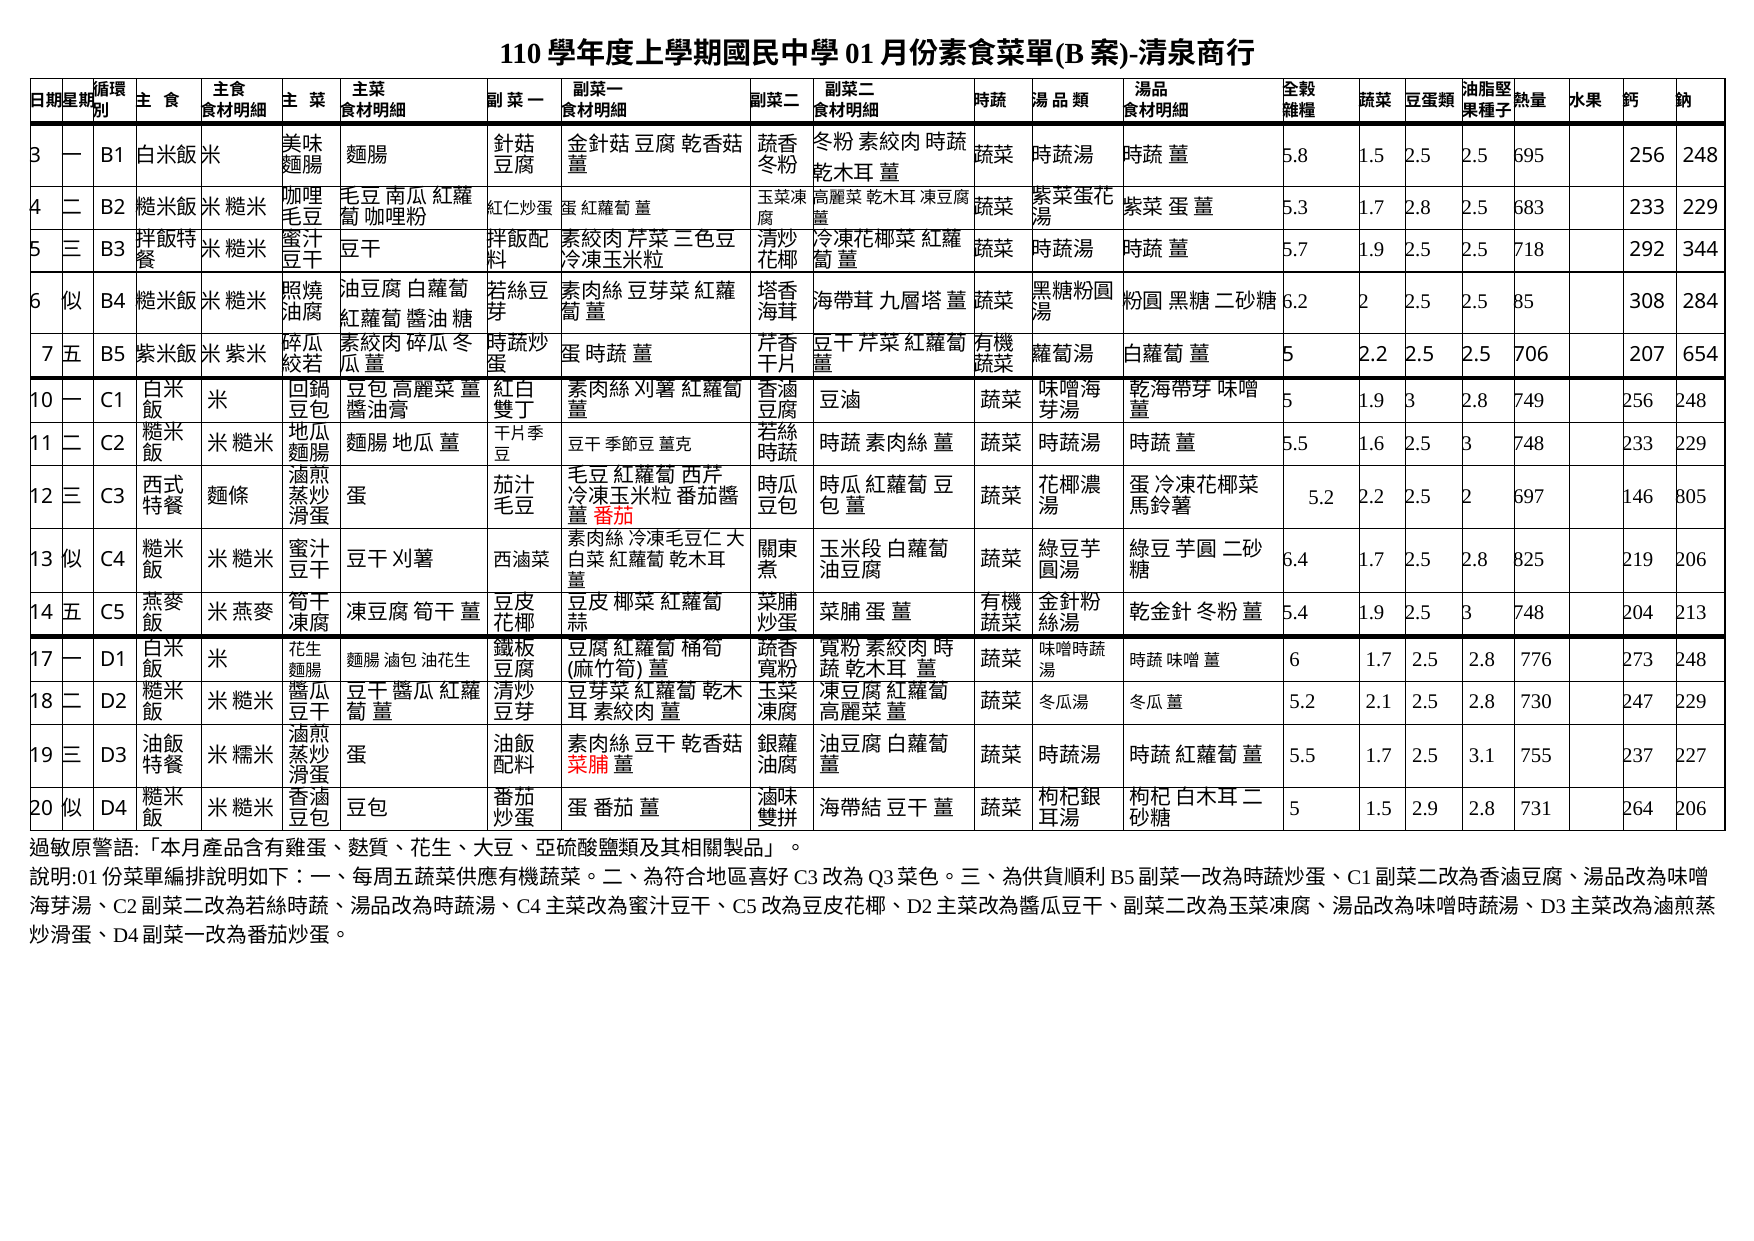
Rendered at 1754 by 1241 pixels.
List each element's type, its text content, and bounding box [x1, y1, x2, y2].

table_cell 糙米飯 [137, 423, 201, 464]
table_cell 米 [202, 639, 282, 681]
table_cell 滷煎蒸炒滑蛋 [283, 725, 340, 787]
table_cell 蔬菜 [975, 380, 1032, 422]
table_cell 2.5 [1463, 334, 1514, 376]
table_cell B3 [94, 230, 136, 271]
table_cell 凍豆腐 紅蘿蔔 高麗菜 薑 [814, 682, 974, 723]
table_cell 冬瓜 薑 [1124, 682, 1283, 723]
table_cell 247 [1624, 682, 1676, 723]
text 過敏原警語:「本月產品含有雞蛋、麩質、花生、大豆、亞硫酸鹽類及其相關製品」。 [29, 831, 1724, 861]
text 110學年度上學期國民中學01月份素食菜單(B案)-清泉商行 [29, 29, 1724, 72]
table_cell 紫菜蛋花湯 [1033, 187, 1123, 229]
table_cell 高麗菜 乾木耳 凍豆腐 薑 [814, 187, 974, 229]
table_cell 2 [1463, 466, 1514, 528]
table_cell 蔬香寬粉 [751, 639, 813, 681]
table_cell 2.2 [1360, 334, 1405, 376]
table_cell 2.5 [1406, 593, 1462, 634]
table_cell 時瓜 紅蘿蔔 豆包 薑 [814, 466, 974, 528]
table_cell 2 [1360, 273, 1405, 333]
table_cell 照燒油腐 [283, 273, 340, 333]
table_cell 5 [1284, 380, 1359, 422]
table_cell 蔬菜 [975, 126, 1032, 186]
table_header 副菜二 食材明細 [814, 79, 974, 121]
table_cell 時蔬 薑 [1124, 126, 1283, 186]
table_cell 地瓜麵腸 [283, 423, 340, 464]
table_cell 豆皮 椰菜 紅蘿蔔 蒜 [562, 593, 750, 634]
table_cell 玉菜凍腐 [751, 187, 813, 229]
table_cell 花生麵腸 [283, 639, 340, 681]
table_cell 米 [202, 380, 282, 422]
table_cell 素肉絲 冷凍毛豆仁 大白菜 紅蘿蔔 乾木耳 薑 [562, 529, 750, 592]
table_header 主食 食材明細 [202, 79, 282, 121]
table_cell 3 [31, 126, 62, 186]
table_cell B1 [94, 126, 136, 186]
table_cell 時蔬湯 [1033, 725, 1123, 787]
table_cell 寬粉 素絞肉 時蔬 乾木耳 薑 [814, 639, 974, 681]
table_cell 654 [1677, 334, 1724, 376]
table_cell 拌飯特餐 [137, 230, 201, 271]
table_cell 豆干 醬瓜 紅蘿蔔 薑 [341, 682, 487, 723]
table_cell [1570, 126, 1623, 186]
table_cell 豆腐 紅蘿蔔 桶筍(麻竹筍) 薑 [562, 639, 750, 681]
table_cell 284 [1677, 273, 1724, 333]
table_cell 18 [31, 682, 62, 723]
table_cell 蔬菜 [975, 187, 1032, 229]
table_cell 248 [1677, 639, 1724, 681]
table_cell 若絲時蔬 [751, 423, 813, 464]
table_cell 西滷菜 [488, 529, 561, 592]
table_cell 730 [1515, 682, 1569, 723]
table_cell 素肉絲 豆干 乾香菇 菜脯 薑 [562, 725, 750, 787]
table_cell 蘿蔔湯 [1033, 334, 1123, 376]
table_cell 味噌時蔬湯 [1033, 639, 1123, 681]
table_cell 三 [63, 725, 93, 787]
table_cell C1 [94, 380, 136, 422]
table_cell 蜜汁豆干 [283, 230, 340, 271]
table_header 時蔬 [975, 79, 1032, 121]
table_cell 蛋 紅蘿蔔 薑 [562, 187, 750, 229]
table_cell 金針菇 豆腐 乾香菇 薑 [562, 126, 750, 186]
table_cell 6.2 [1284, 273, 1359, 333]
table_cell B2 [94, 187, 136, 229]
table_cell 1.7 [1360, 187, 1405, 229]
table_cell 清炒花椰 [751, 230, 813, 271]
table_cell 755 [1515, 725, 1569, 787]
table_cell 似 [63, 529, 93, 592]
table_cell 油飯配料 [488, 725, 561, 787]
table_cell 825 [1515, 529, 1569, 592]
table_cell 2.5 [1406, 466, 1462, 528]
table_cell 花椰濃湯 [1033, 466, 1123, 528]
table_cell 1.5 [1360, 126, 1405, 186]
table_cell 3 [1463, 423, 1514, 464]
table_cell 碎瓜絞若 [283, 334, 340, 376]
table_cell 麵條 [202, 466, 282, 528]
table_cell 蜜汁豆干 [283, 529, 340, 592]
table_cell 冬粉 素絞肉 時蔬 乾木耳 薑 [814, 126, 974, 186]
table_cell 豆皮花椰 [488, 593, 561, 634]
table_cell C2 [94, 423, 136, 464]
table_cell 1.7 [1360, 725, 1405, 787]
table_cell 5 [1284, 334, 1359, 376]
table_cell 695 [1515, 126, 1569, 186]
table_header 副菜二 [751, 79, 813, 121]
table_cell 292 [1624, 230, 1676, 271]
table_cell 11 [31, 423, 62, 464]
table_cell 718 [1515, 230, 1569, 271]
table_cell 蔬菜 [975, 725, 1032, 787]
table_cell 白米飯 [137, 380, 201, 422]
table_cell 似 [63, 273, 93, 333]
table_cell 素肉絲 豆芽菜 紅蘿蔔 薑 [562, 273, 750, 333]
table_cell D4 [94, 788, 136, 830]
table_cell 748 [1515, 423, 1569, 464]
table_cell 10 [31, 380, 62, 422]
table_cell 時蔬 味噌 薑 [1124, 639, 1283, 681]
table_cell 玉米段 白蘿蔔 油豆腐 [814, 529, 974, 592]
table_header 豆蛋類 [1406, 79, 1462, 121]
table_cell 蛋 時蔬 薑 [562, 334, 750, 376]
table_cell 若絲豆芽 [488, 273, 561, 333]
table_cell 白蘿蔔 薑 [1124, 334, 1283, 376]
table_cell 麵腸 滷包 油花生 [341, 639, 487, 681]
table_cell 回鍋豆包 [283, 380, 340, 422]
table_cell 2.8 [1463, 380, 1514, 422]
table_header 主 食 [137, 79, 201, 121]
table_header 副 菜 一 [488, 79, 561, 121]
table_cell 毛豆 南瓜 紅蘿蔔 咖哩粉 [341, 187, 487, 229]
table_cell 素肉絲 刈薯 紅蘿蔔 薑 [562, 380, 750, 422]
table_header 全榖 雜糧 [1284, 79, 1359, 121]
table_cell 海帶茸 九層塔 薑 [814, 273, 974, 333]
table_cell 三 [63, 466, 93, 528]
table_cell 糙米飯 [137, 187, 201, 229]
table_cell B5 [94, 334, 136, 376]
table_cell [1570, 466, 1623, 528]
table_cell 素絞肉 芹菜 三色豆 冷凍玉米粒 [562, 230, 750, 271]
table_cell 時蔬湯 [1033, 126, 1123, 186]
table_cell 蛋 番茄 薑 [562, 788, 750, 830]
table_cell 滷味雙拼 [751, 788, 813, 830]
table_cell 金針粉絲湯 [1033, 593, 1123, 634]
table_cell 213 [1677, 593, 1724, 634]
table_cell 2.5 [1463, 273, 1514, 333]
table_cell 1.6 [1360, 423, 1405, 464]
table_header 鈣 [1624, 79, 1676, 121]
table_cell 2.8 [1406, 187, 1462, 229]
table_cell 206 [1677, 529, 1724, 592]
table_cell 206 [1677, 788, 1724, 830]
table_cell 豆干 [341, 230, 487, 271]
table_cell 時蔬湯 [1033, 423, 1123, 464]
table_cell 香滷豆包 [283, 788, 340, 830]
table_cell 1.7 [1360, 529, 1405, 592]
table_cell 2.8 [1463, 788, 1514, 830]
table_cell 7 [31, 334, 62, 376]
table_header 湯 品 類 [1033, 79, 1123, 121]
table_cell 糙米飯 [137, 529, 201, 592]
table_cell D1 [94, 639, 136, 681]
table_header 日期 [31, 79, 62, 121]
table_header 鈉 [1677, 79, 1724, 121]
table_cell 229 [1677, 423, 1724, 464]
table_cell 256 [1624, 126, 1676, 186]
table_cell 油豆腐 白蘿蔔 紅蘿蔔 醬油 糖 [341, 273, 487, 333]
table_cell 233 [1624, 423, 1676, 464]
table_cell 蔬菜 [975, 529, 1032, 592]
table_cell 米 糙米 [202, 788, 282, 830]
table_cell 2.5 [1406, 423, 1462, 464]
table_cell 一 [63, 126, 93, 186]
table_cell 229 [1677, 682, 1724, 723]
table_cell 3.1 [1463, 725, 1514, 787]
table_cell 2.5 [1406, 639, 1462, 681]
table_cell 針菇豆腐 [488, 126, 561, 186]
table_cell 748 [1515, 593, 1569, 634]
table_cell 時蔬湯 [1033, 230, 1123, 271]
table_cell 蔬菜 [975, 639, 1032, 681]
table_cell 233 [1624, 187, 1676, 229]
table_cell 米 糙米 [202, 423, 282, 464]
table_cell [1570, 639, 1623, 681]
table_cell 731 [1515, 788, 1569, 830]
table_cell 蛋 冷凍花椰菜 馬鈴薯 [1124, 466, 1283, 528]
table_cell 芹香干片 [751, 334, 813, 376]
table_cell 蛋 [341, 466, 487, 528]
table_cell D3 [94, 725, 136, 787]
table_cell 咖哩毛豆 [283, 187, 340, 229]
table_cell [1570, 273, 1623, 333]
table_cell 19 [31, 725, 62, 787]
table_cell 273 [1624, 639, 1676, 681]
table_cell 5 [31, 230, 62, 271]
table_cell 2.5 [1406, 529, 1462, 592]
table_cell 308 [1624, 273, 1676, 333]
table_cell 黑糖粉圓湯 [1033, 273, 1123, 333]
table_cell 冷凍花椰菜 紅蘿蔔 薑 [814, 230, 974, 271]
table_cell 麵腸 [341, 126, 487, 186]
table_cell 4 [31, 187, 62, 229]
table_cell 776 [1515, 639, 1569, 681]
table_cell 1.9 [1360, 593, 1405, 634]
table_cell 毛豆 紅蘿蔔 西芹 冷凍玉米粒 番茄醬 薑 番茄 [562, 466, 750, 528]
table_cell 5.2 [1284, 466, 1359, 528]
table_cell 豆芽菜 紅蘿蔔 乾木耳 素絞肉 薑 [562, 682, 750, 723]
table_cell 五 [63, 334, 93, 376]
table_cell 2.9 [1406, 788, 1462, 830]
table_cell 凍豆腐 筍干 薑 [341, 593, 487, 634]
table_cell 一 [63, 639, 93, 681]
table_cell 二 [63, 682, 93, 723]
table_cell [1570, 593, 1623, 634]
table_cell 素絞肉 碎瓜 冬瓜 薑 [341, 334, 487, 376]
table_cell 冬瓜湯 [1033, 682, 1123, 723]
table_cell 干片季豆 [488, 423, 561, 464]
table_cell 13 [31, 529, 62, 592]
table_cell 蔬菜 [975, 682, 1032, 723]
table_cell [1570, 334, 1623, 376]
table_cell 紅白雙丁 [488, 380, 561, 422]
table_cell 玉菜凍腐 [751, 682, 813, 723]
table_cell [1570, 423, 1623, 464]
table_cell 6.4 [1284, 529, 1359, 592]
table_cell 256 [1624, 380, 1676, 422]
table_cell [1570, 788, 1623, 830]
table_cell 二 [63, 423, 93, 464]
table_cell 乾金針 冬粉 薑 [1124, 593, 1283, 634]
table_cell 1.5 [1360, 788, 1405, 830]
table_cell 豆干 刈薯 [341, 529, 487, 592]
table_cell 粉圓 黑糖 二砂糖 [1124, 273, 1283, 333]
table_header 油脂堅果種子 [1463, 79, 1514, 121]
table_cell 5.3 [1284, 187, 1359, 229]
table_cell 清炒豆芽 [488, 682, 561, 723]
table_cell 海帶結 豆干 薑 [814, 788, 974, 830]
table_cell 菜脯 蛋 薑 [814, 593, 974, 634]
table_cell 塔香海茸 [751, 273, 813, 333]
table_cell 美味麵腸 [283, 126, 340, 186]
table_cell 2.2 [1360, 466, 1405, 528]
table_cell 米 糙米 [202, 682, 282, 723]
table_cell 2.8 [1463, 639, 1514, 681]
table_cell 米 [202, 126, 282, 186]
table_cell 248 [1677, 126, 1724, 186]
table_cell 糙米飯 [137, 788, 201, 830]
table_cell 時蔬 紅蘿蔔 薑 [1124, 725, 1283, 787]
table_cell 5.5 [1284, 725, 1359, 787]
table_cell 805 [1677, 466, 1724, 528]
table_cell 12 [31, 466, 62, 528]
table_cell 蔬菜 [975, 423, 1032, 464]
table_header 星期 [63, 79, 93, 121]
table_cell 拌飯配料 [488, 230, 561, 271]
table_cell 5.4 [1284, 593, 1359, 634]
table_header 副菜一 食材明細 [562, 79, 750, 121]
table_cell 麵腸 地瓜 薑 [341, 423, 487, 464]
table_header 主菜 食材明細 [341, 79, 487, 121]
table_cell 1.9 [1360, 230, 1405, 271]
table_cell 綠豆 芋圓 二砂糖 [1124, 529, 1283, 592]
table_cell 滷煎蒸炒滑蛋 [283, 466, 340, 528]
table_cell 紅仁炒蛋 [488, 187, 561, 229]
table_cell 時蔬 薑 [1124, 230, 1283, 271]
table_cell 豆干 季節豆 薑克 [562, 423, 750, 464]
table_cell 白米飯 [137, 639, 201, 681]
table_cell 一 [63, 380, 93, 422]
table_cell [1570, 682, 1623, 723]
table_cell 關東煮 [751, 529, 813, 592]
table_cell 米 燕麥 [202, 593, 282, 634]
table_cell 番茄炒蛋 [488, 788, 561, 830]
table_cell 菜脯炒蛋 [751, 593, 813, 634]
table_cell 蛋 [341, 725, 487, 787]
table_cell 2.5 [1406, 126, 1462, 186]
table_cell 米 糙米 [202, 529, 282, 592]
table_cell 米 糙米 [202, 187, 282, 229]
table_cell 1.7 [1360, 639, 1405, 681]
table_cell 2.5 [1406, 273, 1462, 333]
table_cell 時蔬 薑 [1124, 423, 1283, 464]
table_cell [1570, 529, 1623, 592]
table_cell [1570, 725, 1623, 787]
table_cell 2.5 [1406, 725, 1462, 787]
table_cell 5.7 [1284, 230, 1359, 271]
table_header 主 菜 [283, 79, 340, 121]
table_header 湯品 食材明細 [1124, 79, 1283, 121]
table_cell 綠豆芋圓湯 [1033, 529, 1123, 592]
table_cell 鐵板豆腐 [488, 639, 561, 681]
table_header 水果 [1570, 79, 1623, 121]
table_cell 糙米飯 [137, 273, 201, 333]
table_cell 20 [31, 788, 62, 830]
table_cell 筍干凍腐 [283, 593, 340, 634]
table_cell 似 [63, 788, 93, 830]
table_cell C4 [94, 529, 136, 592]
table_cell 17 [31, 639, 62, 681]
table_cell 二 [63, 187, 93, 229]
table_header 循環別 [94, 79, 136, 121]
table_cell 米 糯米 [202, 725, 282, 787]
table_cell 706 [1515, 334, 1569, 376]
table_cell 229 [1677, 187, 1724, 229]
table_cell 3 [1463, 593, 1514, 634]
table_cell 237 [1624, 725, 1676, 787]
table_cell B4 [94, 273, 136, 333]
table_cell [1570, 230, 1623, 271]
table_cell 白米飯 [137, 126, 201, 186]
table_cell 茄汁毛豆 [488, 466, 561, 528]
table_cell 2.8 [1463, 682, 1514, 723]
table_cell 2.5 [1463, 230, 1514, 271]
table_cell 豆包 [341, 788, 487, 830]
table_cell [1570, 380, 1623, 422]
table_cell 枸杞 白木耳 二砂糖 [1124, 788, 1283, 830]
table_cell 有機蔬菜 [975, 593, 1032, 634]
table_cell 有機蔬菜 [975, 334, 1032, 376]
table_cell 豆包 高麗菜 薑 醬油膏 [341, 380, 487, 422]
table_cell 米 糙米 [202, 230, 282, 271]
table_cell D2 [94, 682, 136, 723]
table_cell 時蔬 素肉絲 薑 [814, 423, 974, 464]
table_cell 5.2 [1284, 682, 1359, 723]
table_header 熱量 [1515, 79, 1569, 121]
table_cell 146 [1624, 466, 1676, 528]
table_cell 204 [1624, 593, 1676, 634]
table_cell 264 [1624, 788, 1676, 830]
table_cell 紫菜 蛋 薑 [1124, 187, 1283, 229]
table_cell 蔬菜 [975, 230, 1032, 271]
table_cell 蔬菜 [975, 788, 1032, 830]
table_cell 銀蘿油腐 [751, 725, 813, 787]
table_cell 豆滷 [814, 380, 974, 422]
table_cell C3 [94, 466, 136, 528]
table_cell 2.5 [1463, 126, 1514, 186]
table_cell 蔬香冬粉 [751, 126, 813, 186]
table_cell 697 [1515, 466, 1569, 528]
table_cell 5.5 [1284, 423, 1359, 464]
table_cell 6 [31, 273, 62, 333]
table_cell 醬瓜豆干 [283, 682, 340, 723]
table_cell 207 [1624, 334, 1676, 376]
table_cell 227 [1677, 725, 1724, 787]
table_cell 豆干 芹菜 紅蘿蔔 薑 [814, 334, 974, 376]
table_cell 三 [63, 230, 93, 271]
table_cell 749 [1515, 380, 1569, 422]
table_cell 1.9 [1360, 380, 1405, 422]
table_cell 219 [1624, 529, 1676, 592]
table_cell 2.5 [1463, 187, 1514, 229]
table_cell 蔬菜 [975, 273, 1032, 333]
table_cell 5 [1284, 788, 1359, 830]
table_cell 14 [31, 593, 62, 634]
table_cell 西式特餐 [137, 466, 201, 528]
table_cell 枸杞銀耳湯 [1033, 788, 1123, 830]
table_cell 米 糙米 [202, 273, 282, 333]
table_cell 油飯特餐 [137, 725, 201, 787]
table_cell 6 [1284, 639, 1359, 681]
text 說明:01份菜單編排說明如下：一、每周五蔬菜供應有機蔬菜。二、為符合地區喜好C3改為Q3菜色。三、為供貨順利B5副菜一改為時蔬炒蛋、C1副菜二改為香滷豆腐、湯品改為味噌海芽湯、C2副菜二改為若絲時蔬、湯品改為時蔬湯、C4主菜改為蜜汁豆干、C5改為豆皮花椰、D2主菜改為醬瓜豆干、副菜二改為玉菜凍腐、湯品改為味噌時蔬湯、D3主菜改為滷煎蒸炒滑蛋、D4副菜一改為番茄炒蛋。 [29, 861, 1724, 948]
table_header 蔬菜 [1360, 79, 1405, 121]
table_cell 683 [1515, 187, 1569, 229]
table_cell 時瓜豆包 [751, 466, 813, 528]
table_cell 糙米飯 [137, 682, 201, 723]
table_cell 2.1 [1360, 682, 1405, 723]
table_cell C5 [94, 593, 136, 634]
table_cell 五 [63, 593, 93, 634]
table_cell 油豆腐 白蘿蔔 薑 [814, 725, 974, 787]
table_cell 2.5 [1406, 334, 1462, 376]
table_cell 344 [1677, 230, 1724, 271]
table_cell 2.5 [1406, 682, 1462, 723]
table_cell [1570, 187, 1623, 229]
table_cell 味噌海芽湯 [1033, 380, 1123, 422]
table_cell 2.8 [1463, 529, 1514, 592]
table_cell 3 [1406, 380, 1462, 422]
table_cell 蔬菜 [975, 466, 1032, 528]
table_cell 香滷豆腐 [751, 380, 813, 422]
table_cell 5.8 [1284, 126, 1359, 186]
table_cell 米 紫米 [202, 334, 282, 376]
table_cell 248 [1677, 380, 1724, 422]
table_cell 2.5 [1406, 230, 1462, 271]
table_cell 85 [1515, 273, 1569, 333]
table_cell 時蔬炒蛋 [488, 334, 561, 376]
table_cell 燕麥飯 [137, 593, 201, 634]
table_cell 紫米飯 [137, 334, 201, 376]
table_cell 乾海帶芽 味噌 薑 [1124, 380, 1283, 422]
